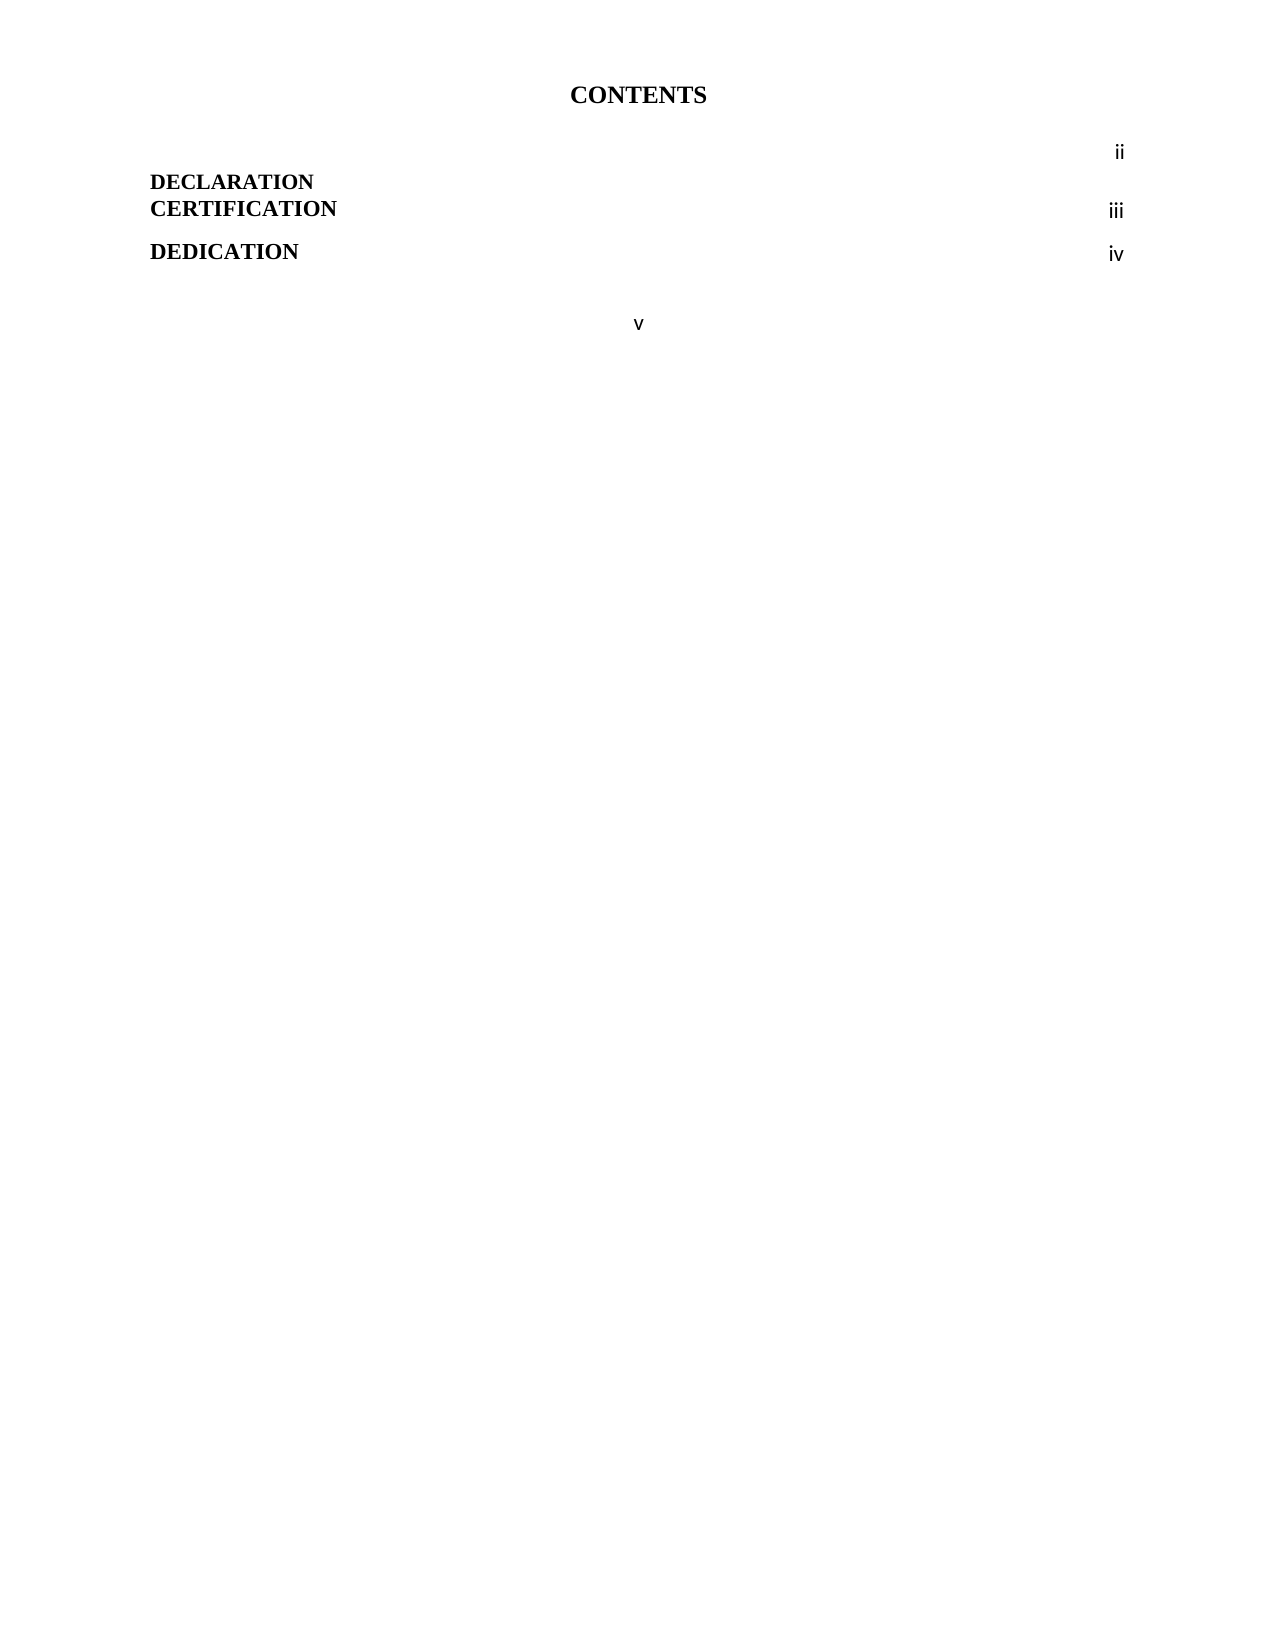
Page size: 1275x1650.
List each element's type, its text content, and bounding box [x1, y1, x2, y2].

text DEDICATION [150, 238, 1033, 264]
text v [148, 308, 1129, 336]
text iv [1108, 239, 1127, 267]
text CERTIFICATION [150, 195, 1033, 221]
text ii [1114, 138, 1127, 165]
text iii [1108, 197, 1127, 224]
text CONTENTS [148, 80, 1129, 108]
text DECLARATION [150, 169, 1039, 194]
